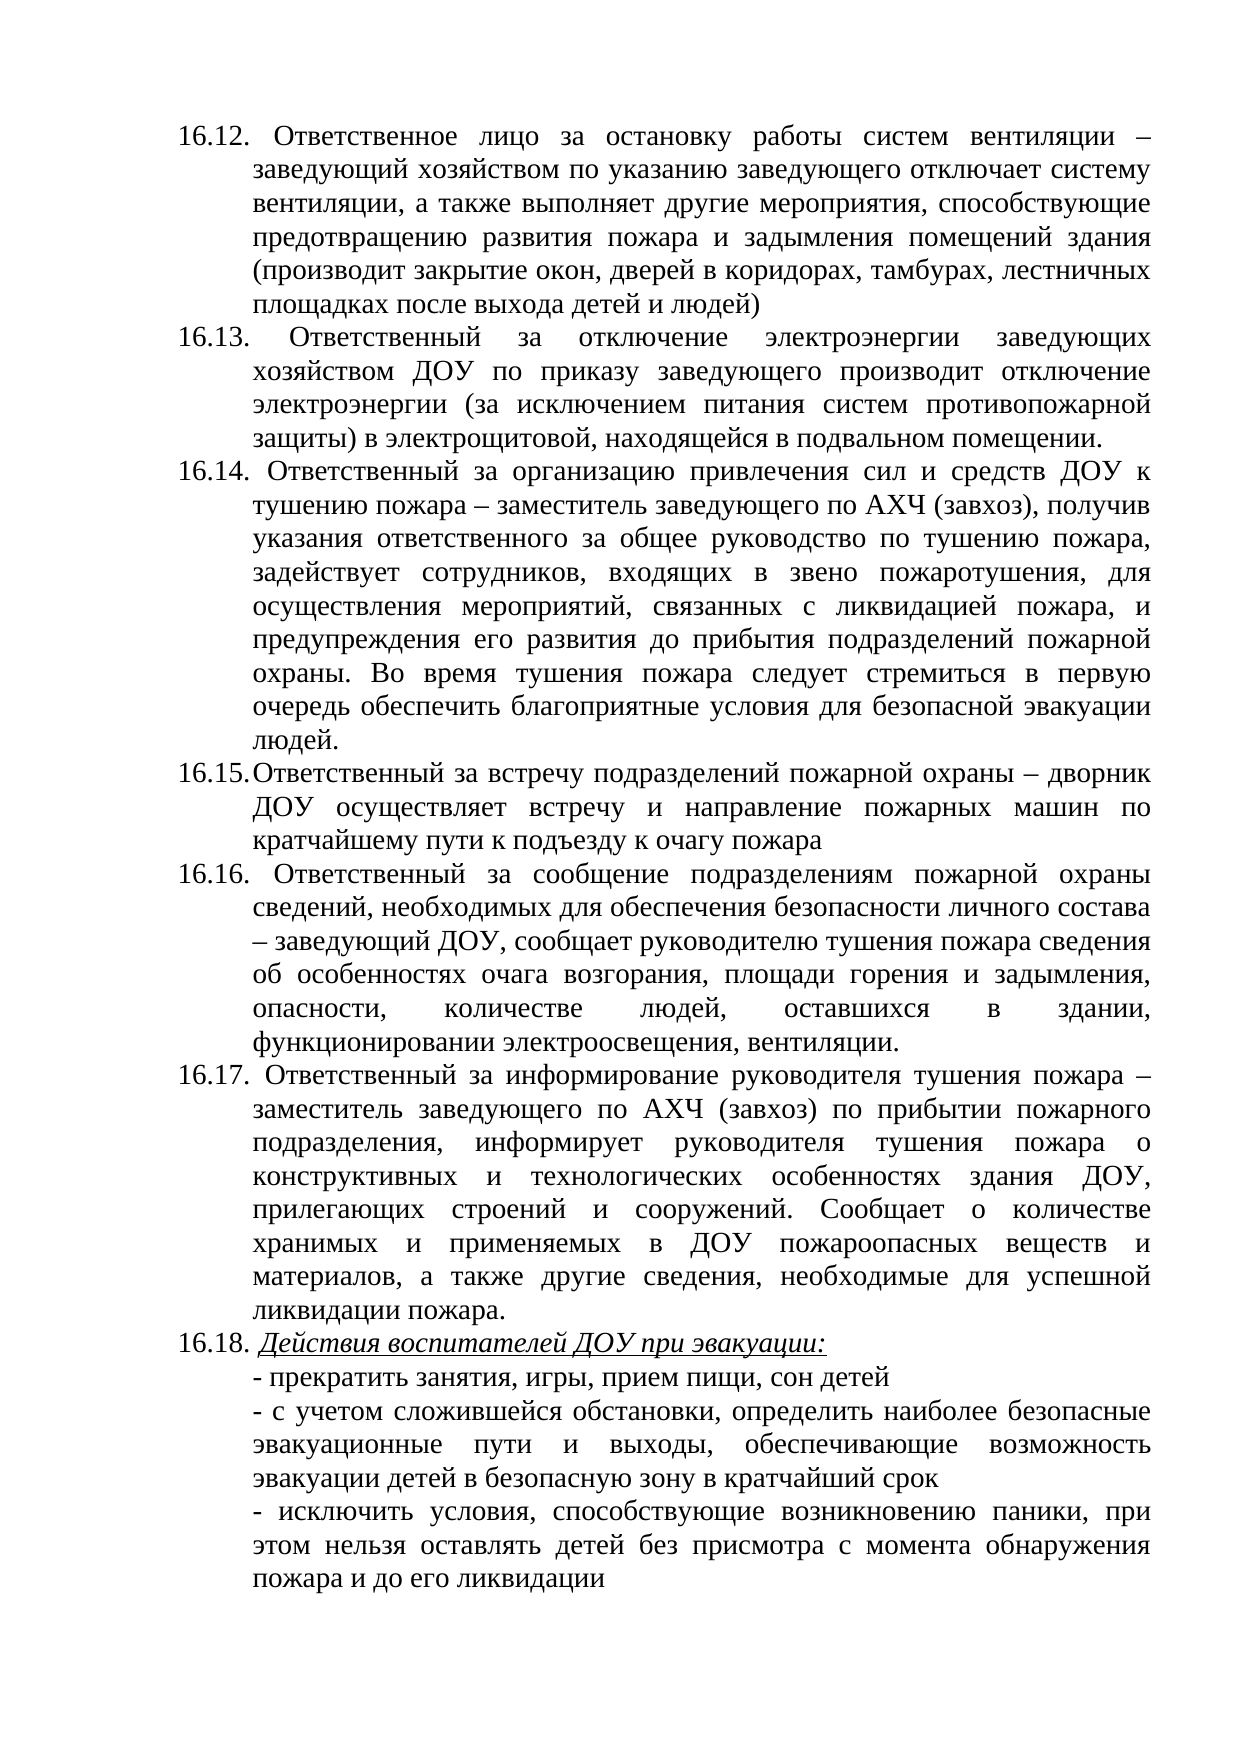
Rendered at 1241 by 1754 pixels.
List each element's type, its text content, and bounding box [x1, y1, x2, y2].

list Ответственный за организацию привлечения сил и средств ДОУ к тушению пожара – заместитель заведующего по АХЧ (завхоз), получив указания ответственного за общее руководство по тушению пожара, задействует сотрудников, входящих в звено пожаротушения, для осуществления мероприятий, связанных с ликвидацией пожара, и предупреждения его развития до прибытия подразделений пожарной охраны. Во время тушения пожара следует стремиться в первую очередь обеспечить благоприятные условия для безопасной эвакуации людей. [177, 453, 1152, 755]
list - исключить условия, способствующие возникновению паники, при этом нельзя оставлять детей без присмотра с момента обнаружения пожара и до его ликвидации [252, 1493, 1152, 1594]
list Ответственный за сообщение подразделениям пожарной охраны сведений, необходимых для обеспечения безопасности личного состава – заведующий ДОУ, сообщает руководителю тушения пожара сведения об особенностях очага возгорания, площади горения и задымления, опасности, количестве людей, оставшихся в здании, функционировании электроосвещения, вентиляции. [177, 856, 1152, 1057]
list Ответственный за отключение электроэнергии заведующих хозяйством ДОУ по приказу заведующего производит отключение электроэнергии (за исключением питания систем противопожарной защиты) в электрощитовой, находящейся в подвальном помещении. [177, 319, 1152, 453]
list Действия воспитателей ДОУ при эвакуации: [177, 1326, 1152, 1359]
list - прекратить занятия, игры, прием пищи, сон детей [252, 1359, 1152, 1393]
list Ответственное лицо за остановку работы систем вентиляции – заведующий хозяйством по указанию заведующего отключает систему вентиляции, а также выполняет другие мероприятия, способствующие предотвращению развития пожара и задымления помещений здания (производит закрытие окон, дверей в коридорах, тамбурах, лестничных площадках после выхода детей и людей) [177, 118, 1152, 319]
list Ответственный за информирование руководителя тушения пожара – заместитель заведующего по АХЧ (завхоз) по прибытии пожарного подразделения, информирует руководителя тушения пожара о конструктивных и технологических особенностях здания ДОУ, прилегающих строений и сооружений. Сообщает о количестве хранимых и применяемых в ДОУ пожароопасных веществ и материалов, а также другие сведения, необходимые для успешной ликвидации пожара. [177, 1057, 1152, 1326]
list Ответственный за встречу подразделений пожарной охраны – дворник ДОУ осуществляет встречу и направление пожарных машин по кратчайшему пути к подъезду к очагу пожара [177, 755, 1152, 856]
list - с учетом сложившейся обстановки, определить наиболее безопасные эвакуационные пути и выходы, обеспечивающие возможность эвакуации детей в безопасную зону в кратчайший срок [252, 1393, 1152, 1493]
